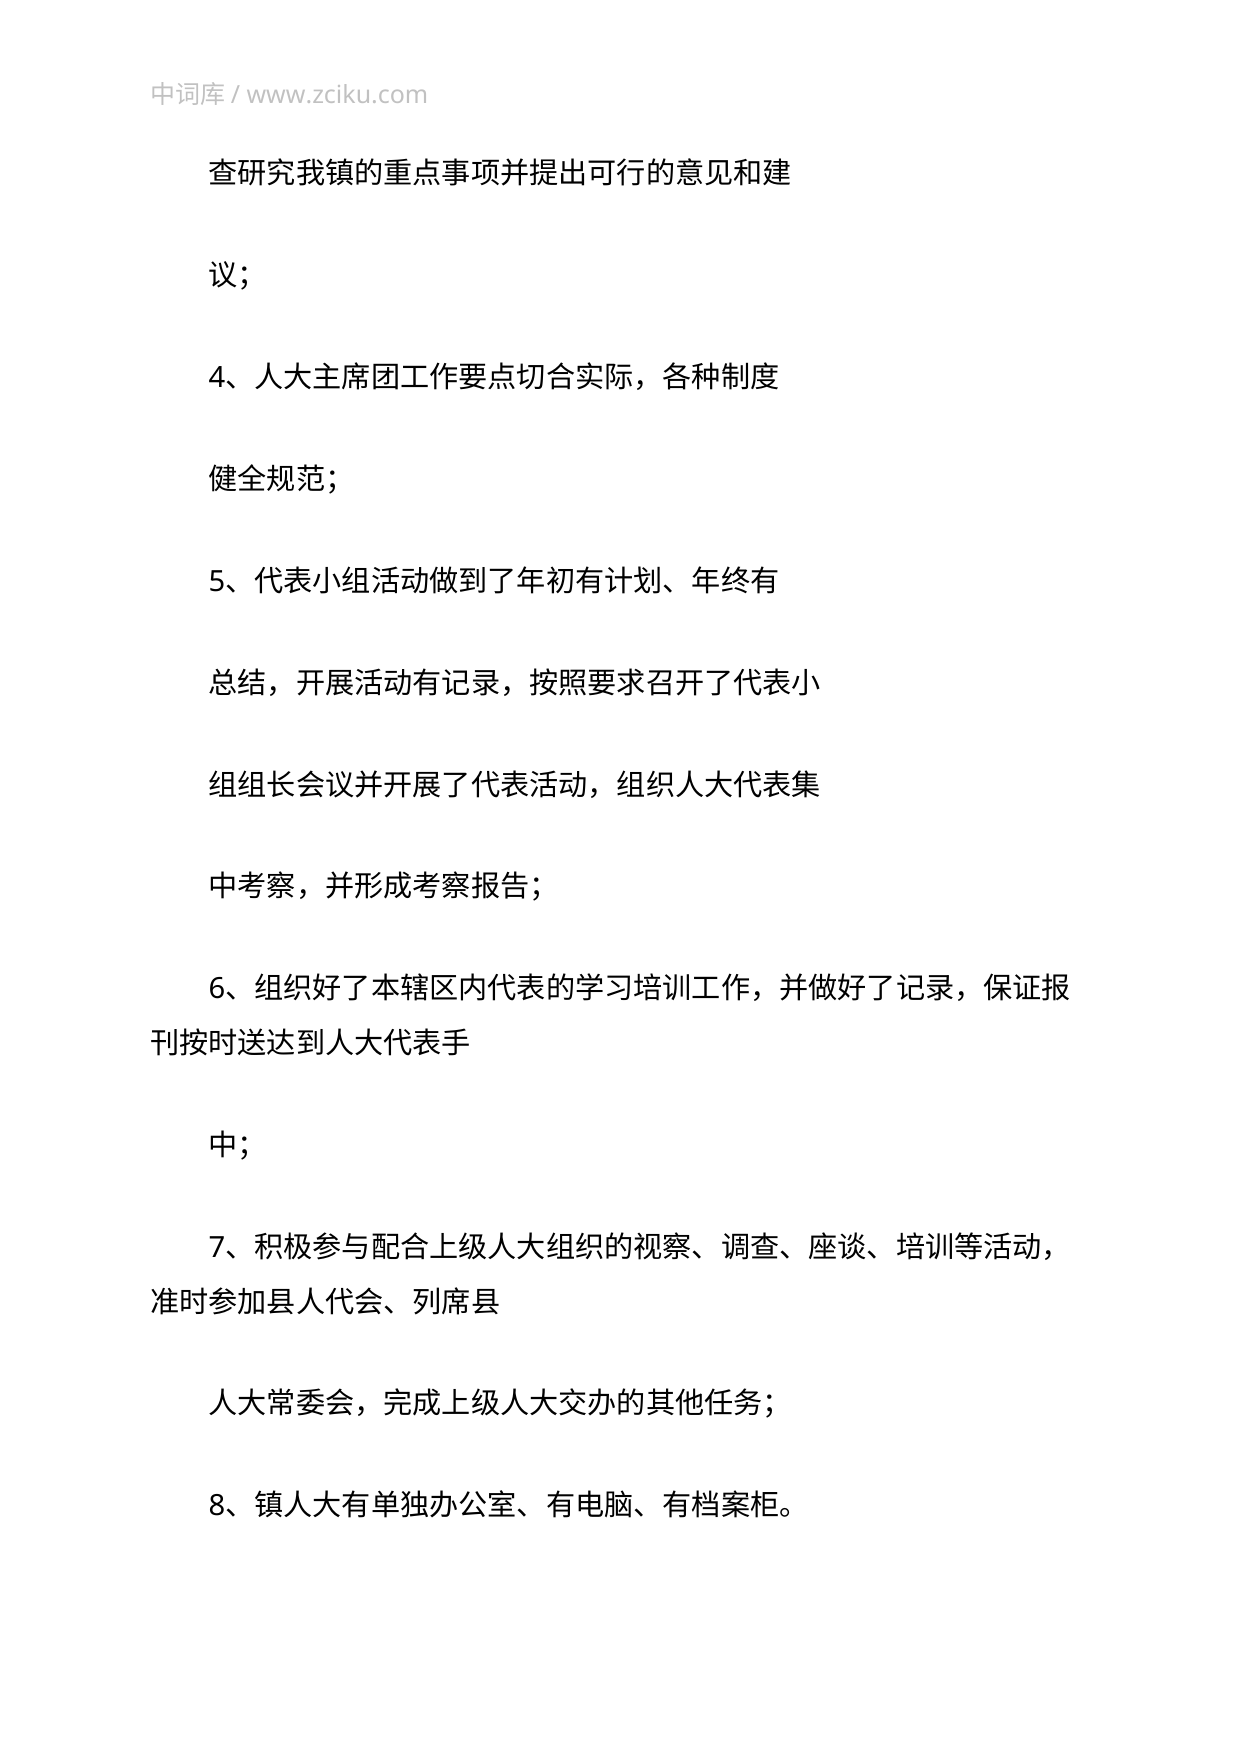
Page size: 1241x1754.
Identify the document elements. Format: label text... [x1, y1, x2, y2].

text 8、镇人大有单独办公室、有电脑、有档案柜。 [150, 1482, 1090, 1524]
text 人大常委会，完成上级人大交办的其他任务； [150, 1380, 1090, 1422]
text 议； [150, 252, 1090, 294]
text 中考察，并形成考察报告； [150, 863, 1090, 905]
text 总结，开展活动有记录，按照要求召开了代表小 [150, 659, 1090, 702]
text 4、人大主席团工作要点切合实际，各种制度 [150, 353, 1090, 396]
text 7、积极参与配合上级人大组织的视察、调查、座谈、培训等活动，准时参加县人代会、列席县 [150, 1223, 1090, 1320]
text 健全规范； [150, 456, 1090, 498]
text 查研究我镇的重点事项并提出可行的意见和建 [150, 150, 1090, 192]
text 中； [150, 1121, 1090, 1164]
text 6、组织好了本辖区内代表的学习培训工作，并做好了记录，保证报刊按时送达到人大代表手 [150, 964, 1090, 1062]
text 组组长会议并开展了代表活动，组织人大代表集 [150, 761, 1090, 803]
text 5、代表小组活动做到了年初有计划、年终有 [150, 557, 1090, 600]
